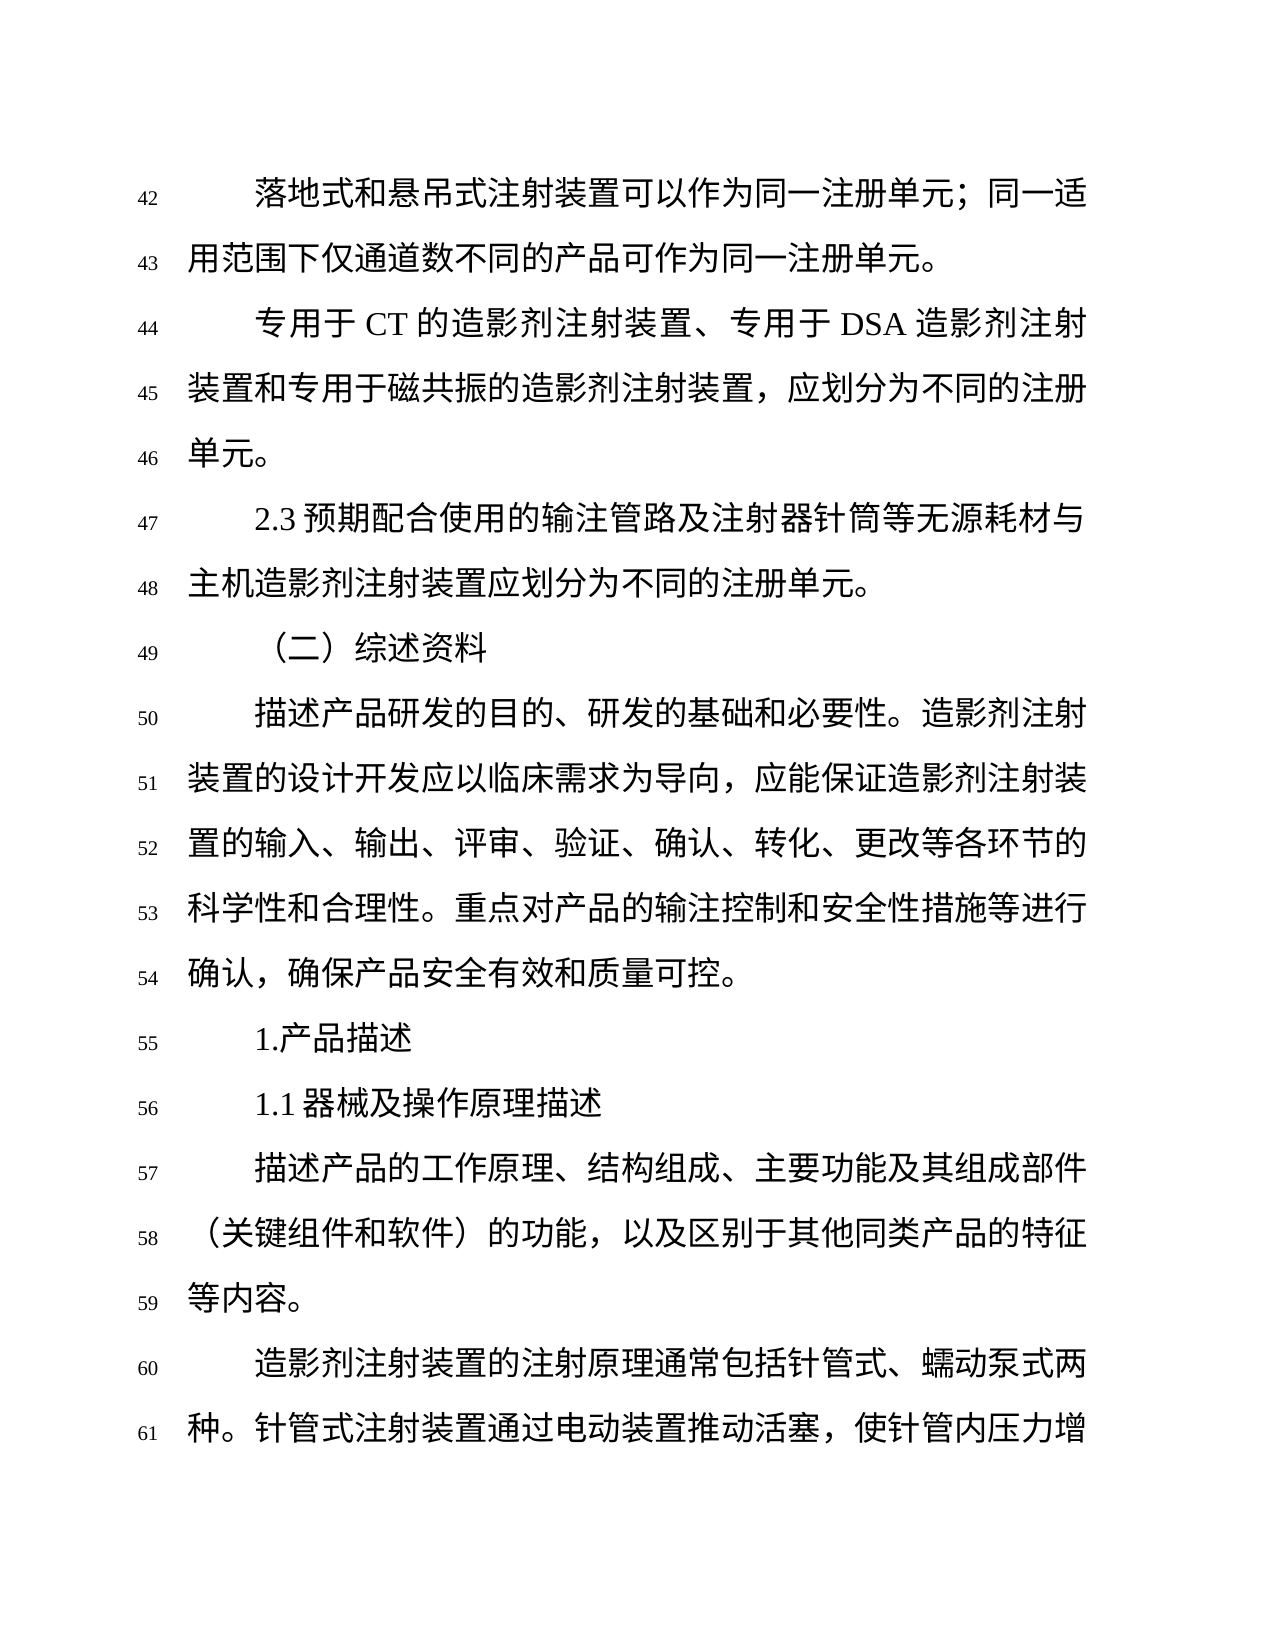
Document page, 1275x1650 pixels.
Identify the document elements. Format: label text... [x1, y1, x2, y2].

text 2.3预期配合使用的输注管路及注射器针筒等无源耗材与主机造影剂注射装置应划分为不同的注册单元。 [187, 484, 1087, 614]
text 专用于CT的造影剂注射装置、专用于DSA造影剂注射装置和专用于磁共振的造影剂注射装置，应划分为不同的注册单元。 [187, 289, 1087, 484]
text 落地式和悬吊式注射装置可以作为同一注册单元；同一适用范围下仅通道数不同的产品可作为同一注册单元。 [187, 159, 1087, 289]
text 1.1器械及操作原理描述 [187, 1069, 1087, 1134]
text 1.产品描述 [187, 1004, 1087, 1069]
text 描述产品研发的目的、研发的基础和必要性。造影剂注射装置的设计开发应以临床需求为导向，应能保证造影剂注射装置的输入、输出、评审、验证、确认、转化、更改等各环节的科学性和合理性。重点对产品的输注控制和安全性措施等进行确认，确保产品安全有效和质量可控。 [187, 679, 1087, 1004]
text 描述产品的工作原理、结构组成、主要功能及其组成部件（关键组件和软件）的功能，以及区别于其他同类产品的特征等内容。 [187, 1134, 1087, 1329]
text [187, 1329, 1087, 1459]
text （二）综述资料 [187, 614, 1087, 679]
